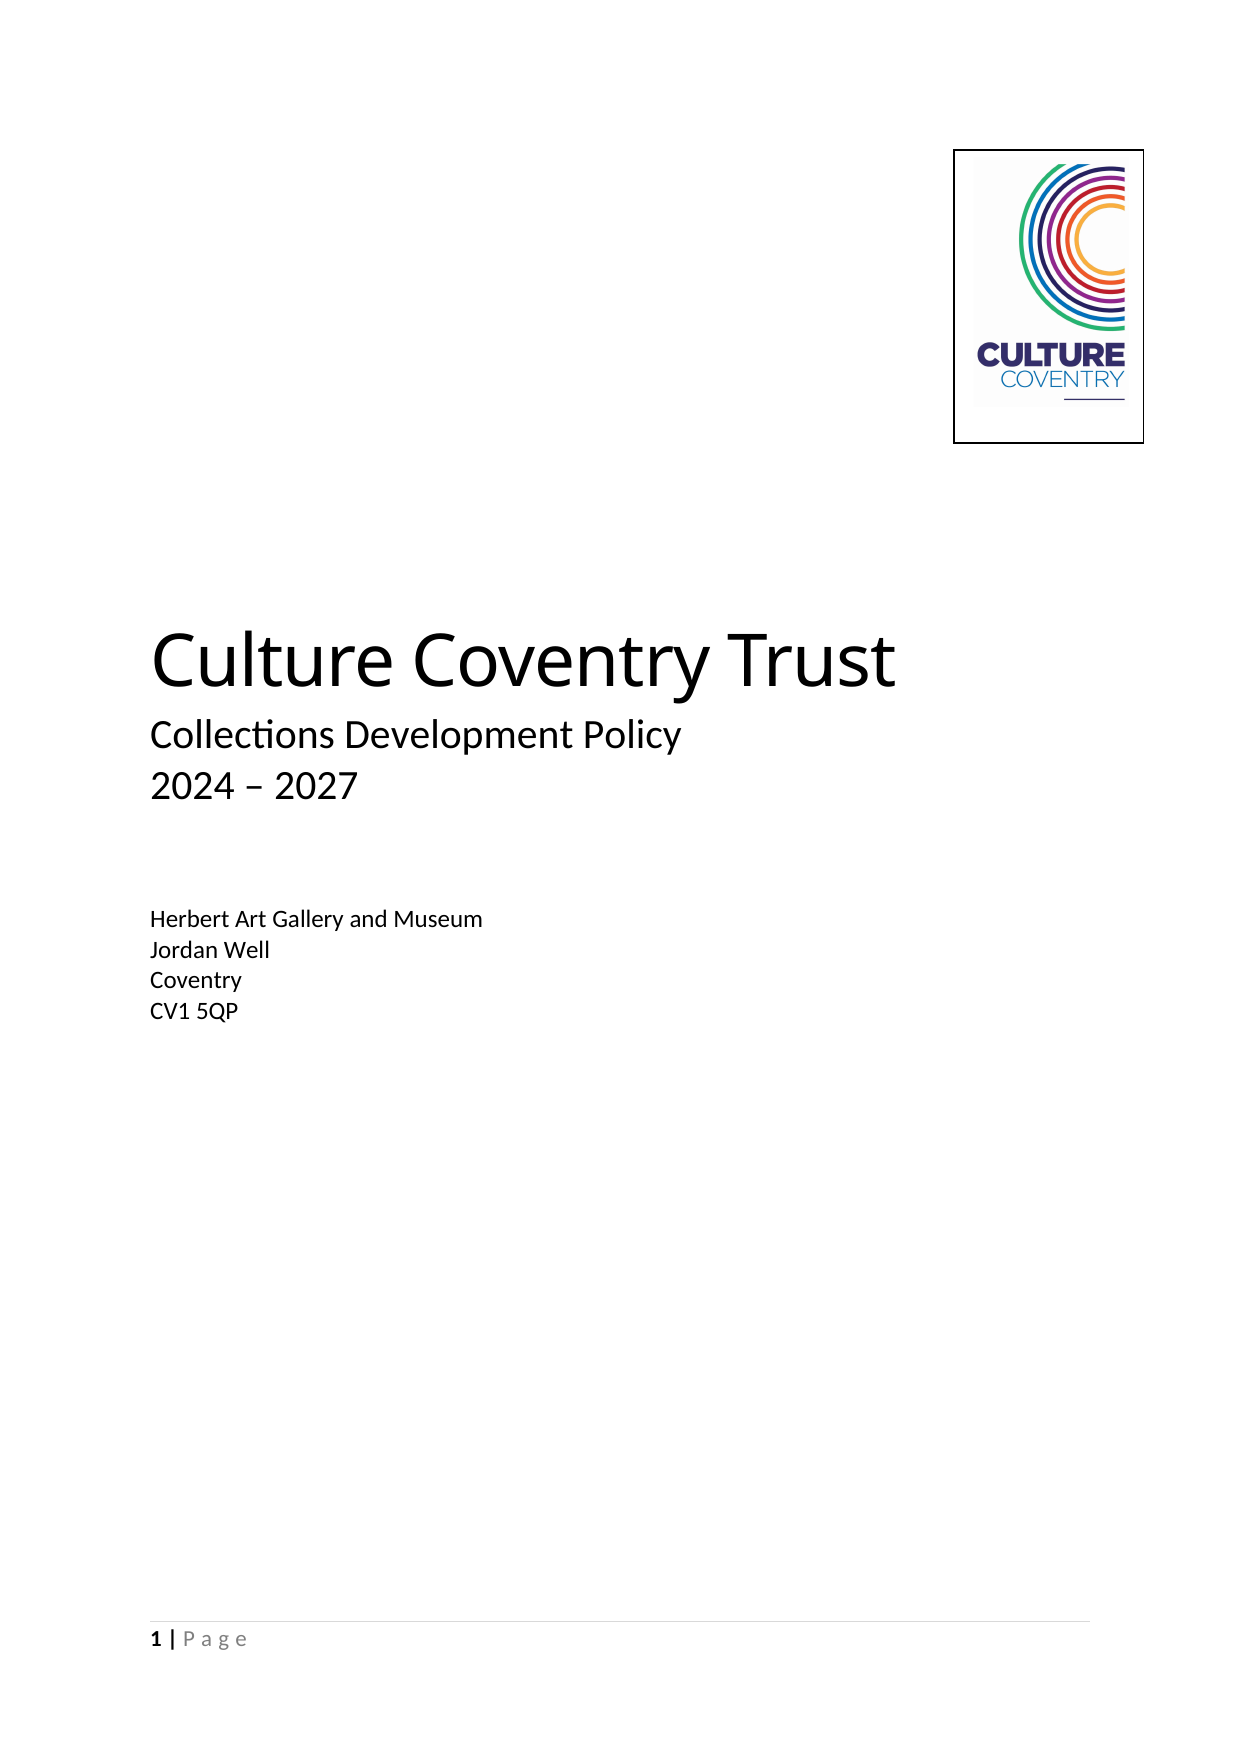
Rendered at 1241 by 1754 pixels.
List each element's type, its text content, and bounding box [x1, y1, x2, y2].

text CV1 5QP [150, 995, 1090, 1025]
text Collections Development Policy [150, 708, 1090, 759]
text Jordan Well [150, 934, 1090, 964]
title Culture Coventry Trust [150, 608, 1090, 708]
text 2024 – 2027 [150, 759, 1090, 809]
text Herbert Art Gallery and Museum [150, 903, 1090, 934]
picture [973, 157, 1129, 407]
text Coventry [150, 964, 1090, 995]
